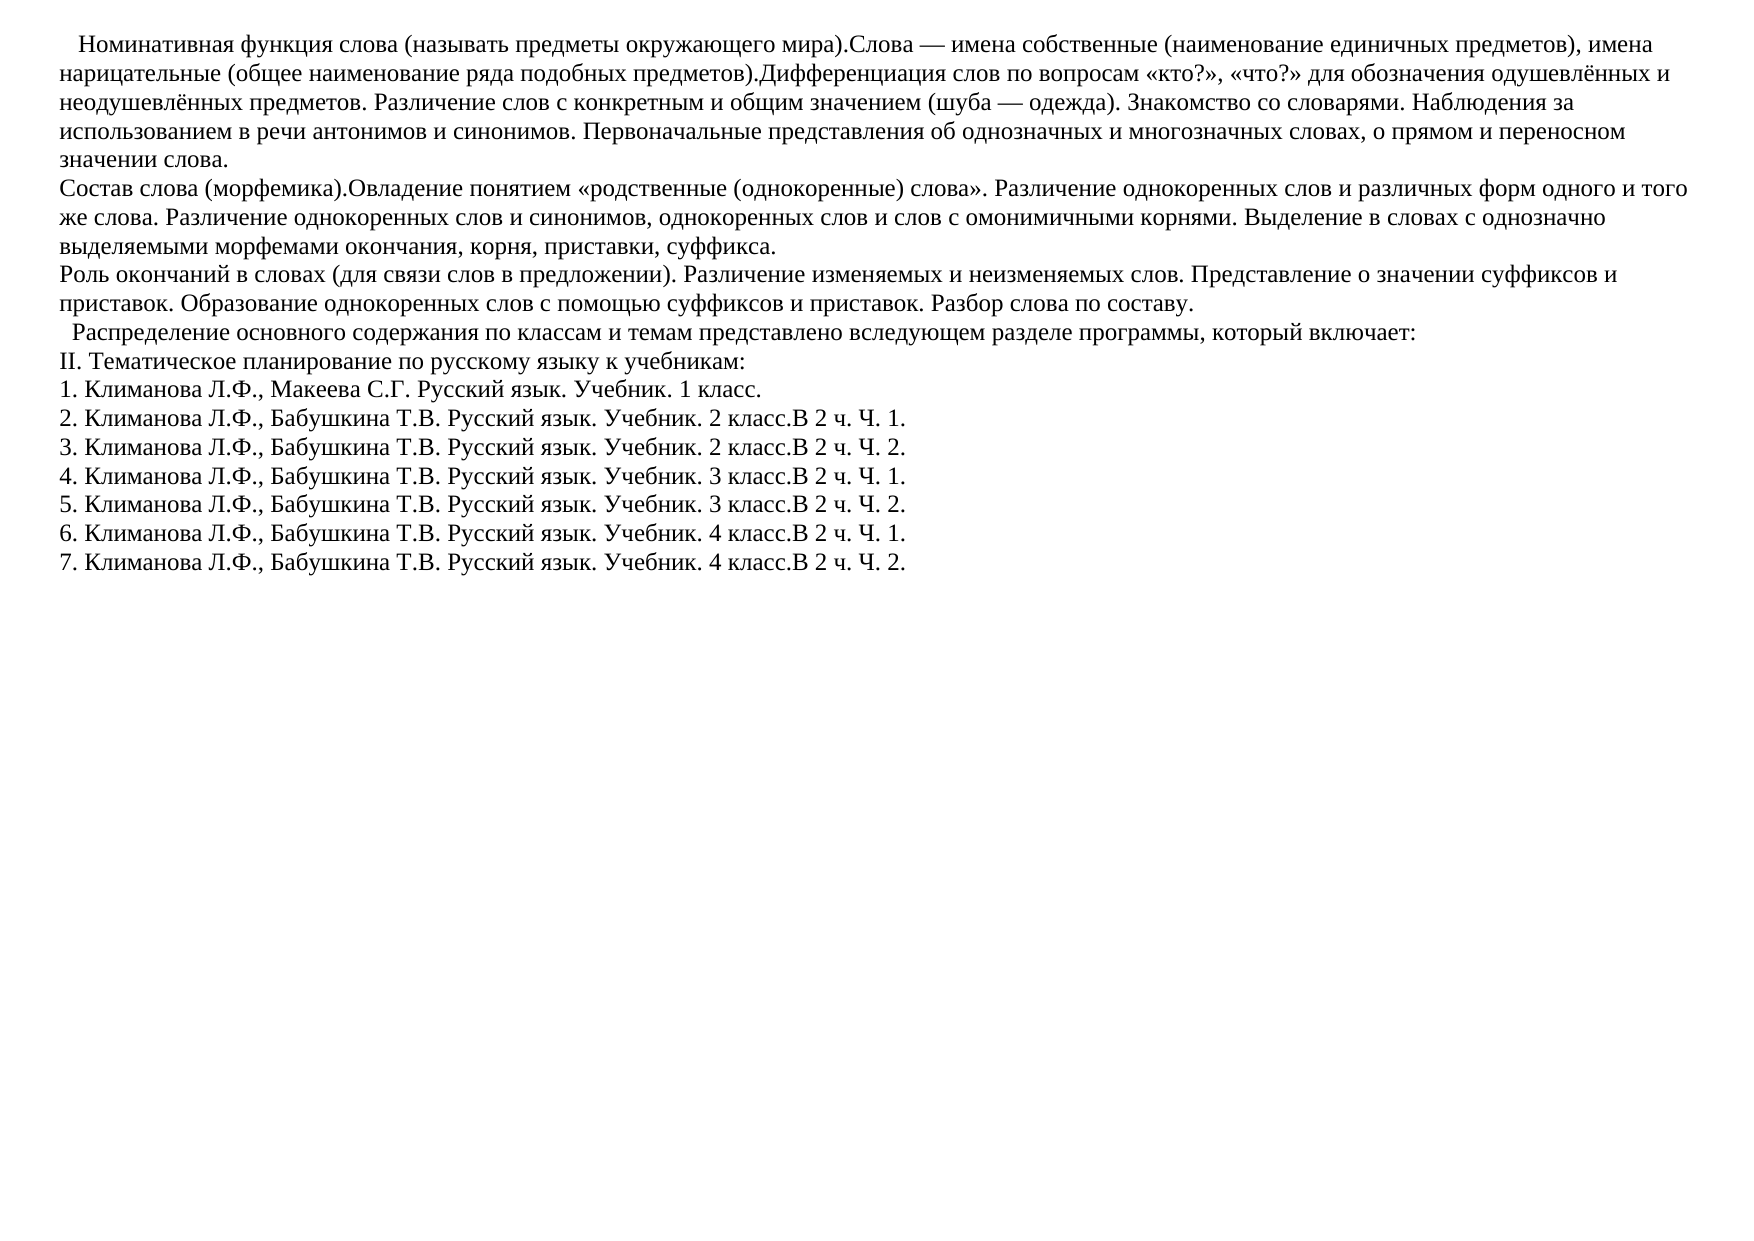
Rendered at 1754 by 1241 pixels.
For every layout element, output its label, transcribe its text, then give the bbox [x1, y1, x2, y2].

text 4. Климанова Л.Ф., Бабушкина Т.В. Русский язык. Учебник. 3 класс.В 2 ч. Ч. 1. [59, 461, 1695, 489]
text 2. Климанова Л.Ф., Бабушкина Т.В. Русский язык. Учебник. 2 класс.В 2 ч. Ч. 1. [59, 403, 1695, 432]
text II. Тематическое планирование по русскому языку к учебникам: [59, 346, 1695, 374]
text Состав слова (морфемика).Овладение понятием «родственные (однокоренные) слова». Различение однокоренных слов и различных форм одного и того же слова. Различение однокоренных слов и синонимов, однокоренных слов и слов с омонимичными корнями. Выделение в словах с однозначно выделяемыми морфемами окончания, корня, приставки, суффикса. [59, 173, 1695, 259]
text Номинативная функция слова (называть предметы окружающего мира).Слова — имена собственные (наименование единичных предметов), имена нарицательные (общее наименование ряда подобных предметов).Дифференциация слов по вопросам «кто?», «что?» для обозначения одушевлённых и неодушевлённых предметов. Различение слов с конкретным и общим значением (шуба — одежда). Знакомство со словарями. Наблюдения за использованием в речи антонимов и синонимов. Первоначальные представления об однозначных и многозначных словах, о прямом и переносном значении слова. [59, 29, 1695, 173]
text Роль окончаний в словах (для связи слов в предложении). Различение изменяемых и неизменяемых слов. Представление о значении суффиксов и приставок. Образование однокоренных слов с помощью суффиксов и приставок. Разбор слова по составу. [59, 259, 1695, 317]
text 5. Климанова Л.Ф., Бабушкина Т.В. Русский язык. Учебник. 3 класс.В 2 ч. Ч. 2. [59, 489, 1695, 518]
text 3. Климанова Л.Ф., Бабушкина Т.В. Русский язык. Учебник. 2 класс.В 2 ч. Ч. 2. [59, 432, 1695, 461]
text 7. Климанова Л.Ф., Бабушкина Т.В. Русский язык. Учебник. 4 класс.В 2 ч. Ч. 2. [59, 547, 1695, 576]
text 6. Климанова Л.Ф., Бабушкина Т.В. Русский язык. Учебник. 4 класс.В 2 ч. Ч. 1. [59, 518, 1695, 547]
text Распределение основного содержания по классам и темам представлено вследующем разделе программы, который включает: [59, 317, 1695, 346]
text 1. Климанова Л.Ф., Макеева С.Г. Русский язык. Учебник. 1 класс. [59, 374, 1695, 403]
